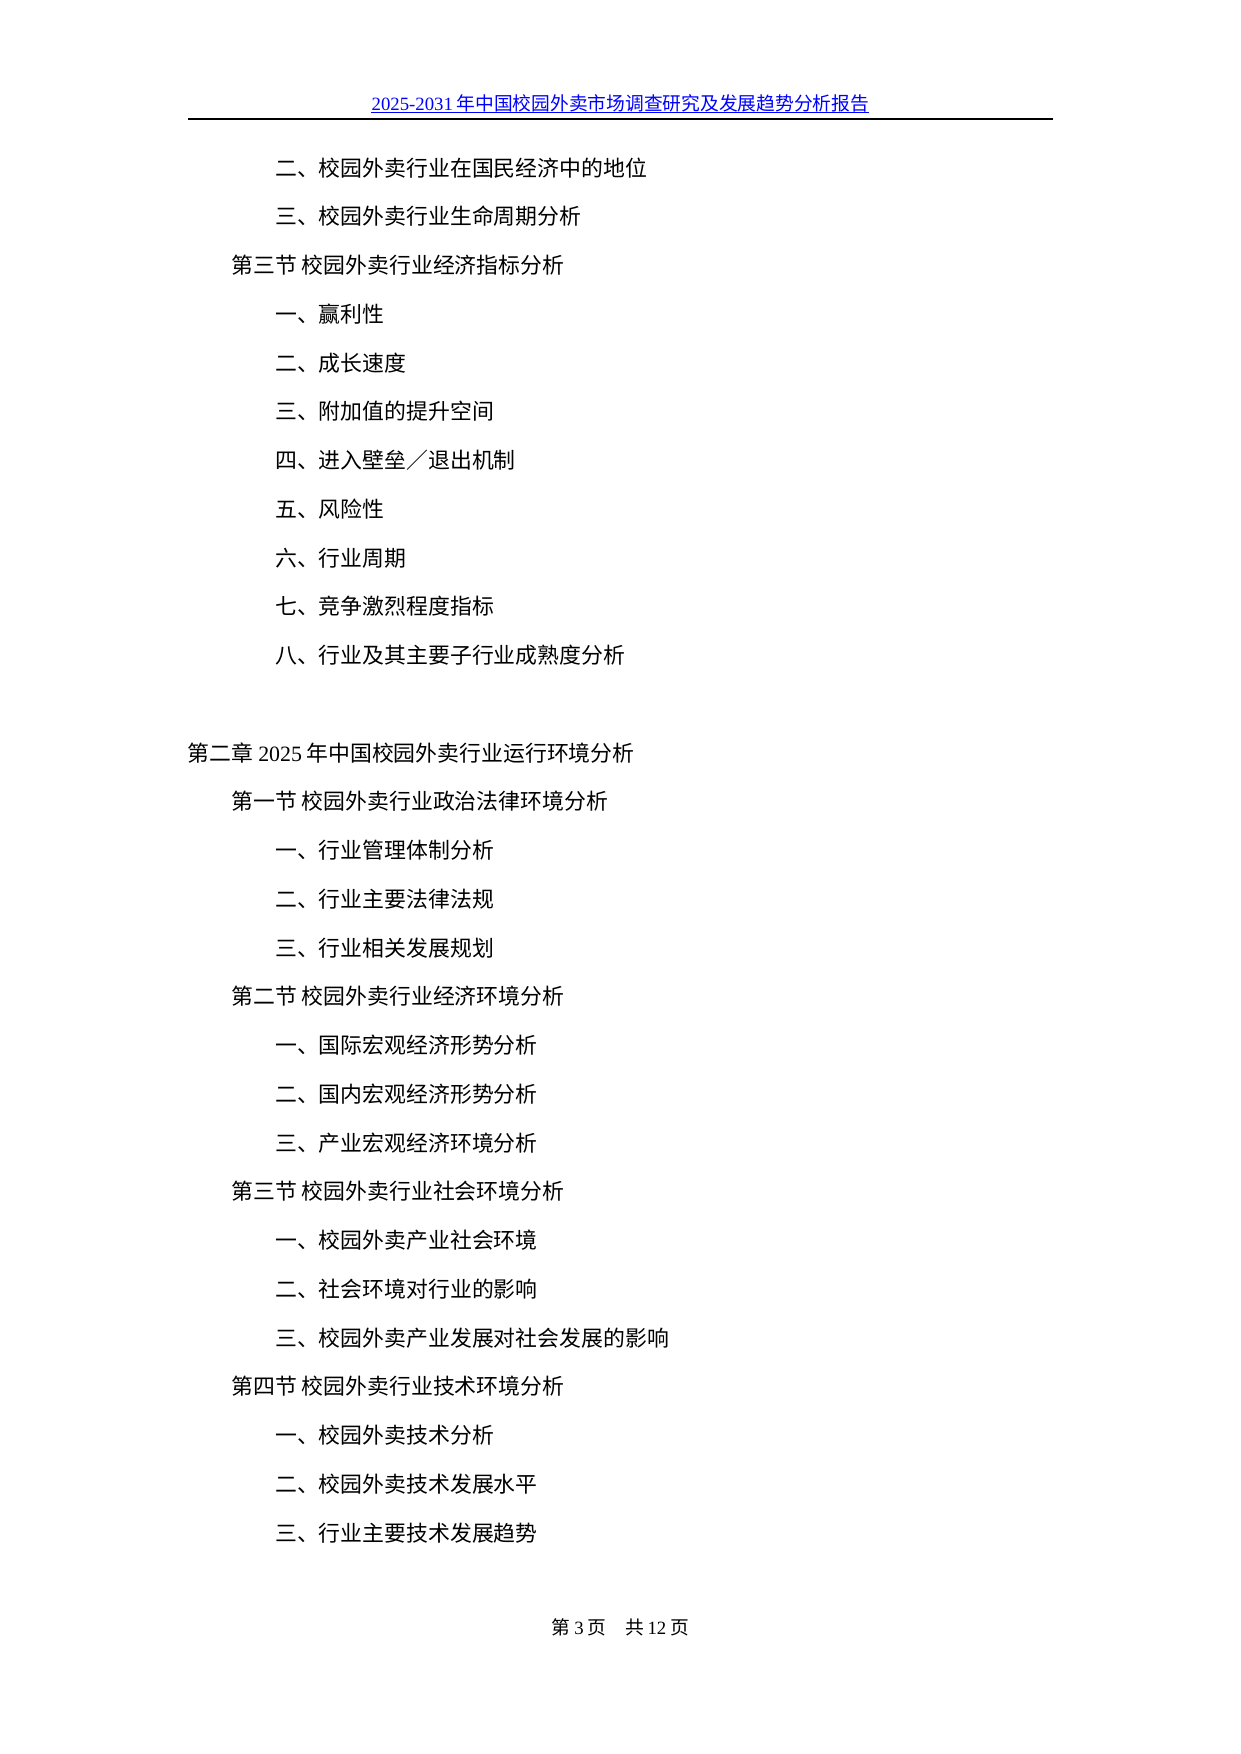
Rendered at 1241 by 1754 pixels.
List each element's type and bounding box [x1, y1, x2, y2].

text [187, 150, 1053, 1548]
